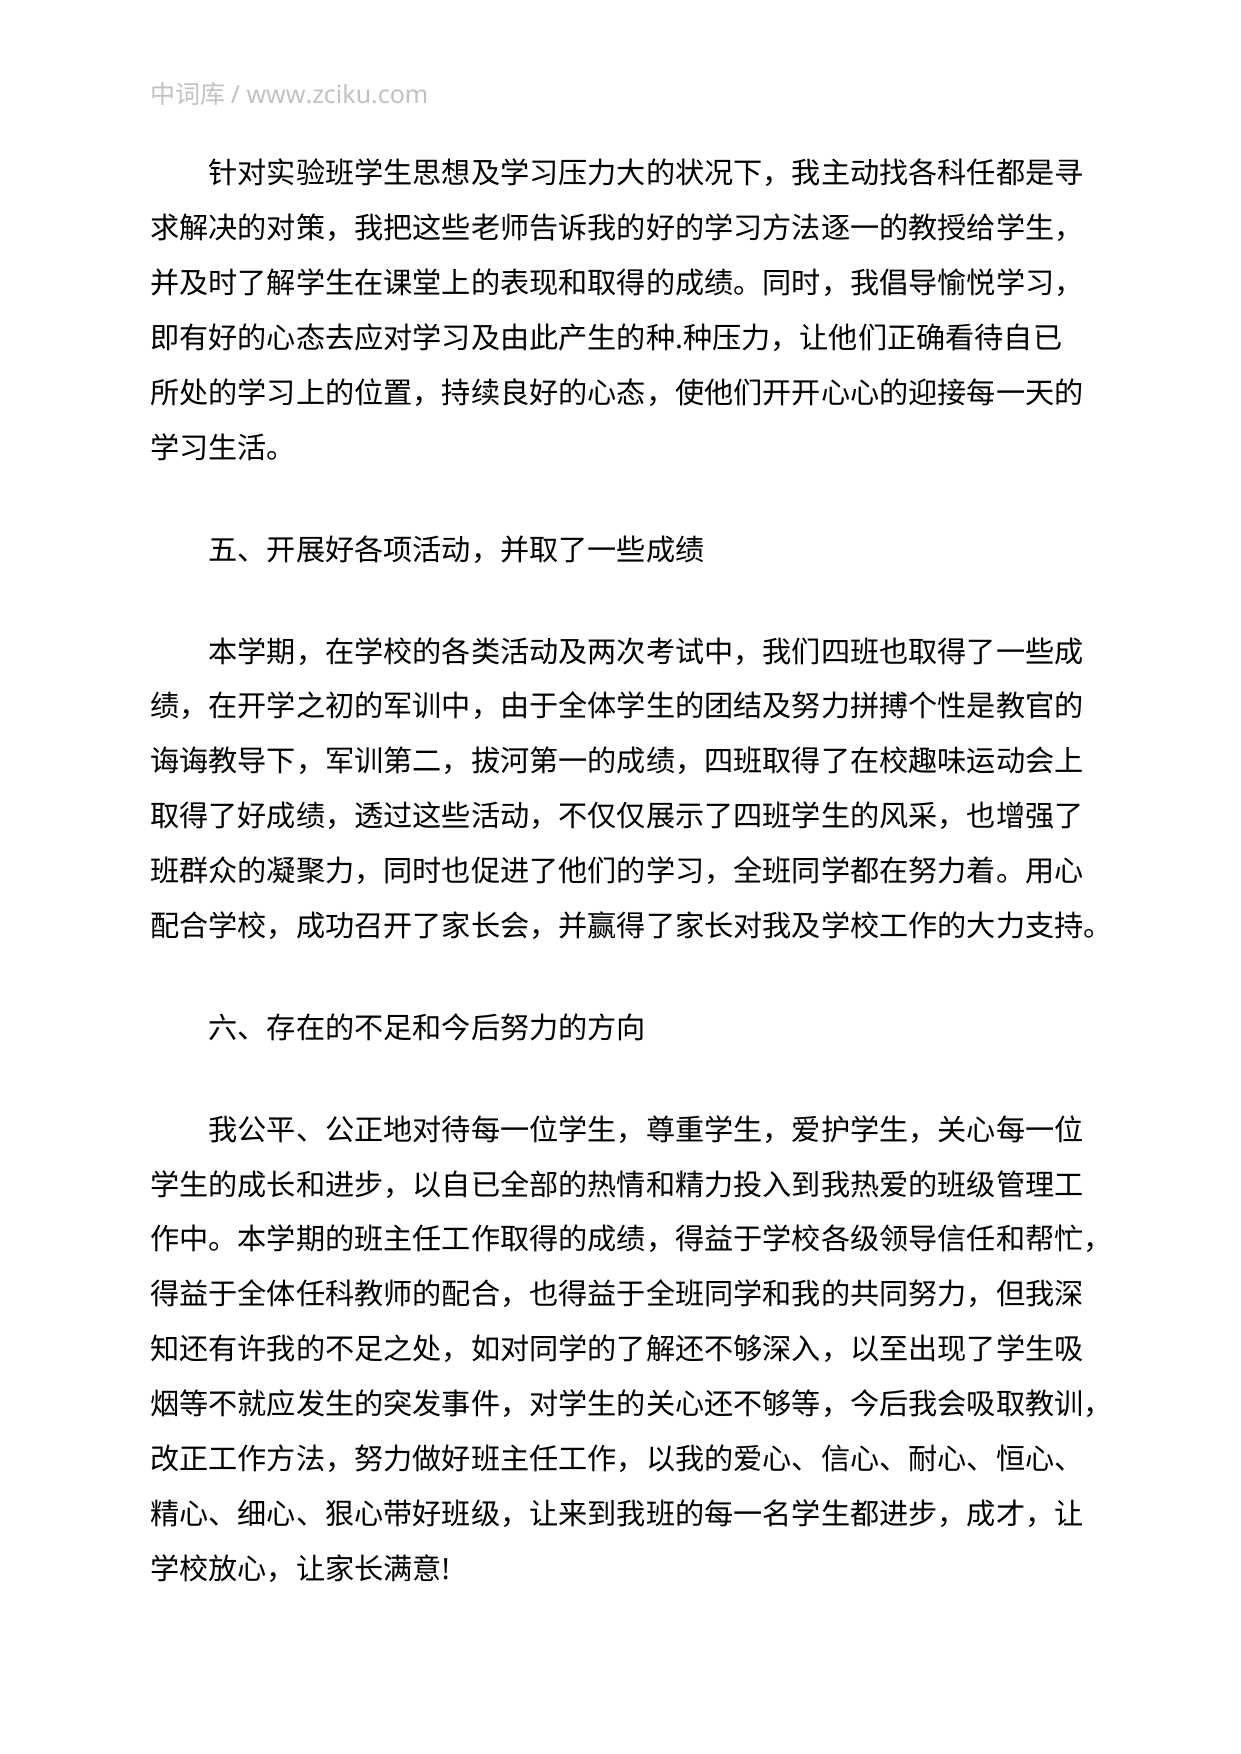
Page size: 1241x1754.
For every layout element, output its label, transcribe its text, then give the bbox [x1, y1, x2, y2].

text 针对实验班学生思想及学习压力大的状况下，我主动找各科任都是寻求解决的对策，我把这些老师告诉我的好的学习方法逐一的教授给学生，并及时了解学生在课堂上的表现和取得的成绩。同时，我倡导愉悦学习，即有好的心态去应对学习及由此产生的种.种压力，让他们正确看待自已所处的学习上的位置，持续良好的心态，使他们开开心心的迎接每一天的学习生活。 [150, 150, 1090, 467]
text 六、存在的不足和今后努力的方向 [150, 1004, 1090, 1047]
text 本学期，在学校的各类活动及两次考试中，我们四班也取得了一些成绩，在开学之初的军训中，由于全体学生的团结及努力拼搏个性是教官的诲诲教导下，军训第二，拔河第一的成绩，四班取得了在校趣味运动会上取得了好成绩，透过这些活动，不仅仅展示了四班学生的风采，也增强了班群众的凝聚力，同时也促进了他们的学习，全班同学都在努力着。用心配合学校，成功召开了家长会，并赢得了家长对我及学校工作的大力支持。 [150, 628, 1090, 945]
text 我公平、公正地对待每一位学生，尊重学生，爱护学生，关心每一位学生的成长和进步，以自已全部的热情和精力投入到我热爱的班级管理工作中。本学期的班主任工作取得的成绩，得益于学校各级领导信任和帮忙，得益于全体任科教师的配合，也得益于全班同学和我的共同努力，但我深知还有许我的不足之处，如对同学的了解还不够深入，以至出现了学生吸烟等不就应发生的突发事件，对学生的关心还不够等，今后我会吸取教训，改正工作方法，努力做好班主任工作，以我的爱心、信心、耐心、恒心、精心、细心、狠心带好班级，让来到我班的每一名学生都进步，成才，让学校放心，让家长满意! [150, 1106, 1090, 1588]
text 五、开展好各项活动，并取了一些成绩 [150, 526, 1090, 569]
